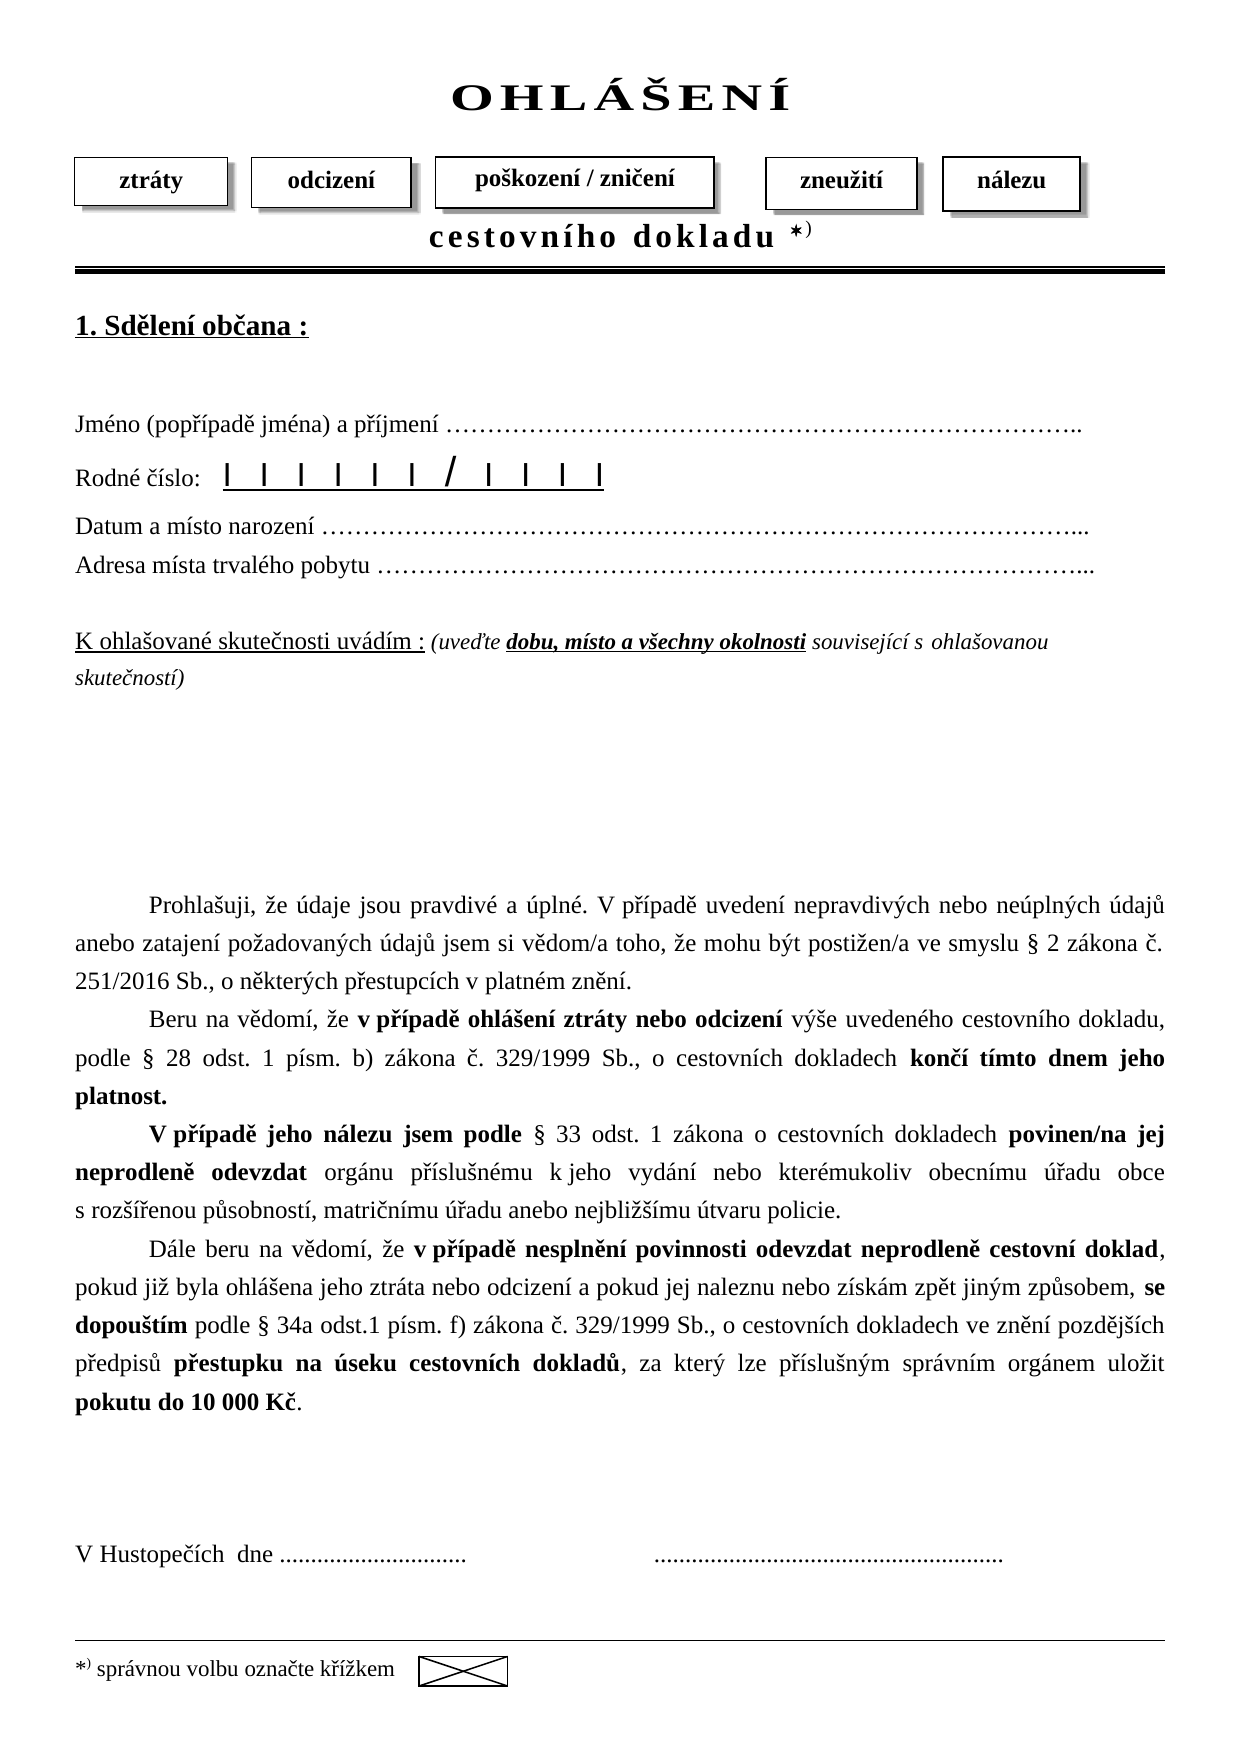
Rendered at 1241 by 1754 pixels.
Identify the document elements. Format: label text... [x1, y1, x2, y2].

text Adresa místa trvalého pobytu …………………………………………………………………………... [75, 550, 1165, 578]
text cestovního dokladu ) [75, 216, 1165, 255]
text Beru na vědomí, že v případě ohlášení ztráty nebo odcizení výše uvedeného cestovního dokladu, podle § 28 odst. 1 písm. b) zákona č. 329/1999 Sb., o cestovních dokladech končí tímto dnem jeho platnost. [75, 1004, 1165, 1109]
text V případě jeho nálezu jsem podle § 33 odst. 1 zákona o cestovních dokladech povinen/na jej neprodleně odevzdat orgánu příslušnému k jeho vydání nebo kterémukoliv obecnímu úřadu obce s rozšířenou působností, matričnímu úřadu anebo nejbližšímu útvaru policie. [75, 1119, 1165, 1224]
text Prohlašuji, že údaje jsou pravdivé a úplné. V případě uvedení nepravdivých nebo neúplných údajů anebo zatajení požadovaných údajů jsem si vědom/a toho, že mohu být postižen/a ve smyslu § 2 zákona č. 251/2016 Sb., o některých přestupcích v platném znění. [75, 890, 1165, 995]
text Datum a místo narození ………………………………………………………………………………... [75, 511, 1165, 540]
subtitle OHLÁŠENÍ [75, 75, 1165, 118]
text Rodné číslo: I I I I I I / I I I I [75, 448, 1165, 496]
text Jméno (popřípadě jména) a příjmení ………………………………………………………………….. [75, 409, 1165, 438]
text V Hustopečích dne .............................. ........................................................ [75, 1539, 1165, 1568]
text 1. Sdělení občana : [75, 308, 1165, 341]
text K ohlašované skutečnosti uvádím : (uveďte dobu, místo a všechny okolnosti související s ohlašovanou skutečností) [75, 626, 1165, 690]
text Dále beru na vědomí, že v případě nesplnění povinnosti odevzdat neprodleně cestovní doklad, pokud již byla ohlášena jeho ztráta nebo odcizení a pokud jej naleznu nebo získám zpět jiným způsobem, se dopouštím podle § 34a odst.1 písm. f) zákona č. 329/1999 Sb., o cestovních dokladech ve znění pozdějších předpisů přestupku na úseku cestovních dokladů, za který lze příslušným správním orgánem uložit pokutu do 10 000 Kč. [75, 1234, 1165, 1415]
